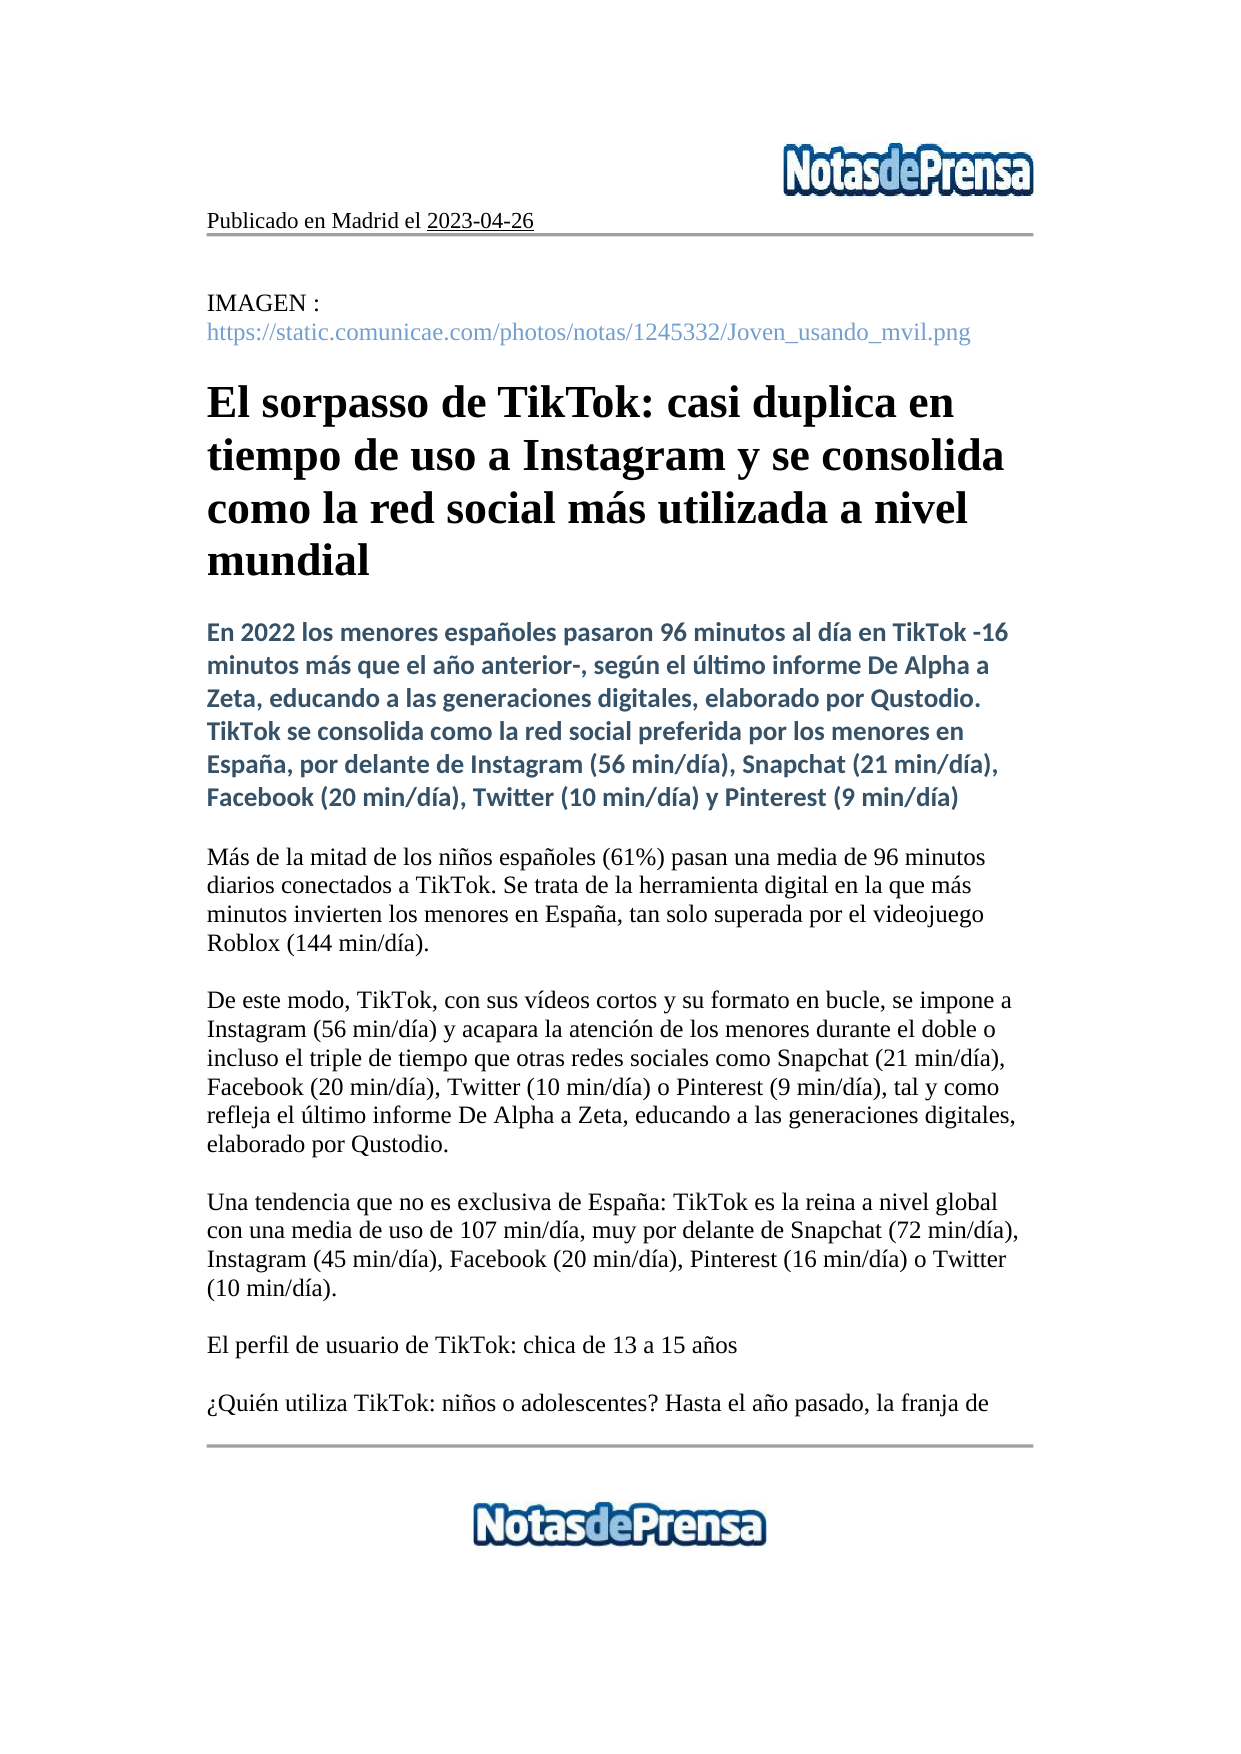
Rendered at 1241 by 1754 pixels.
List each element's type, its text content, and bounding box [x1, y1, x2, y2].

picture [783, 142, 1034, 199]
subtitle El sorpasso de TikTok: casi duplica en tiempo de uso a Instagram y se consolida como la red social más utilizada a nivel mundial [207, 375, 1033, 586]
picture [473, 1501, 767, 1548]
subtitle En 2022 los menores españoles pasaron 96 minutos al día en TikTok -16 minutos más que el año anterior-, según el último informe De Alpha a Zeta, educando a las generaciones digitales, elaborado por Qustodio. TikTok se consolida como la red social preferida por los menores en España, por delante de Instagram (56 min/día), Snapchat (21 min/día), Facebook (20 min/día), Twitter (10 min/día) y Pinterest (9 min/día) [207, 615, 1033, 813]
text IMAGEN : https://static.comunicae.com/photos/notas/1245332/Joven_usando_mvil.png [207, 288, 1033, 346]
